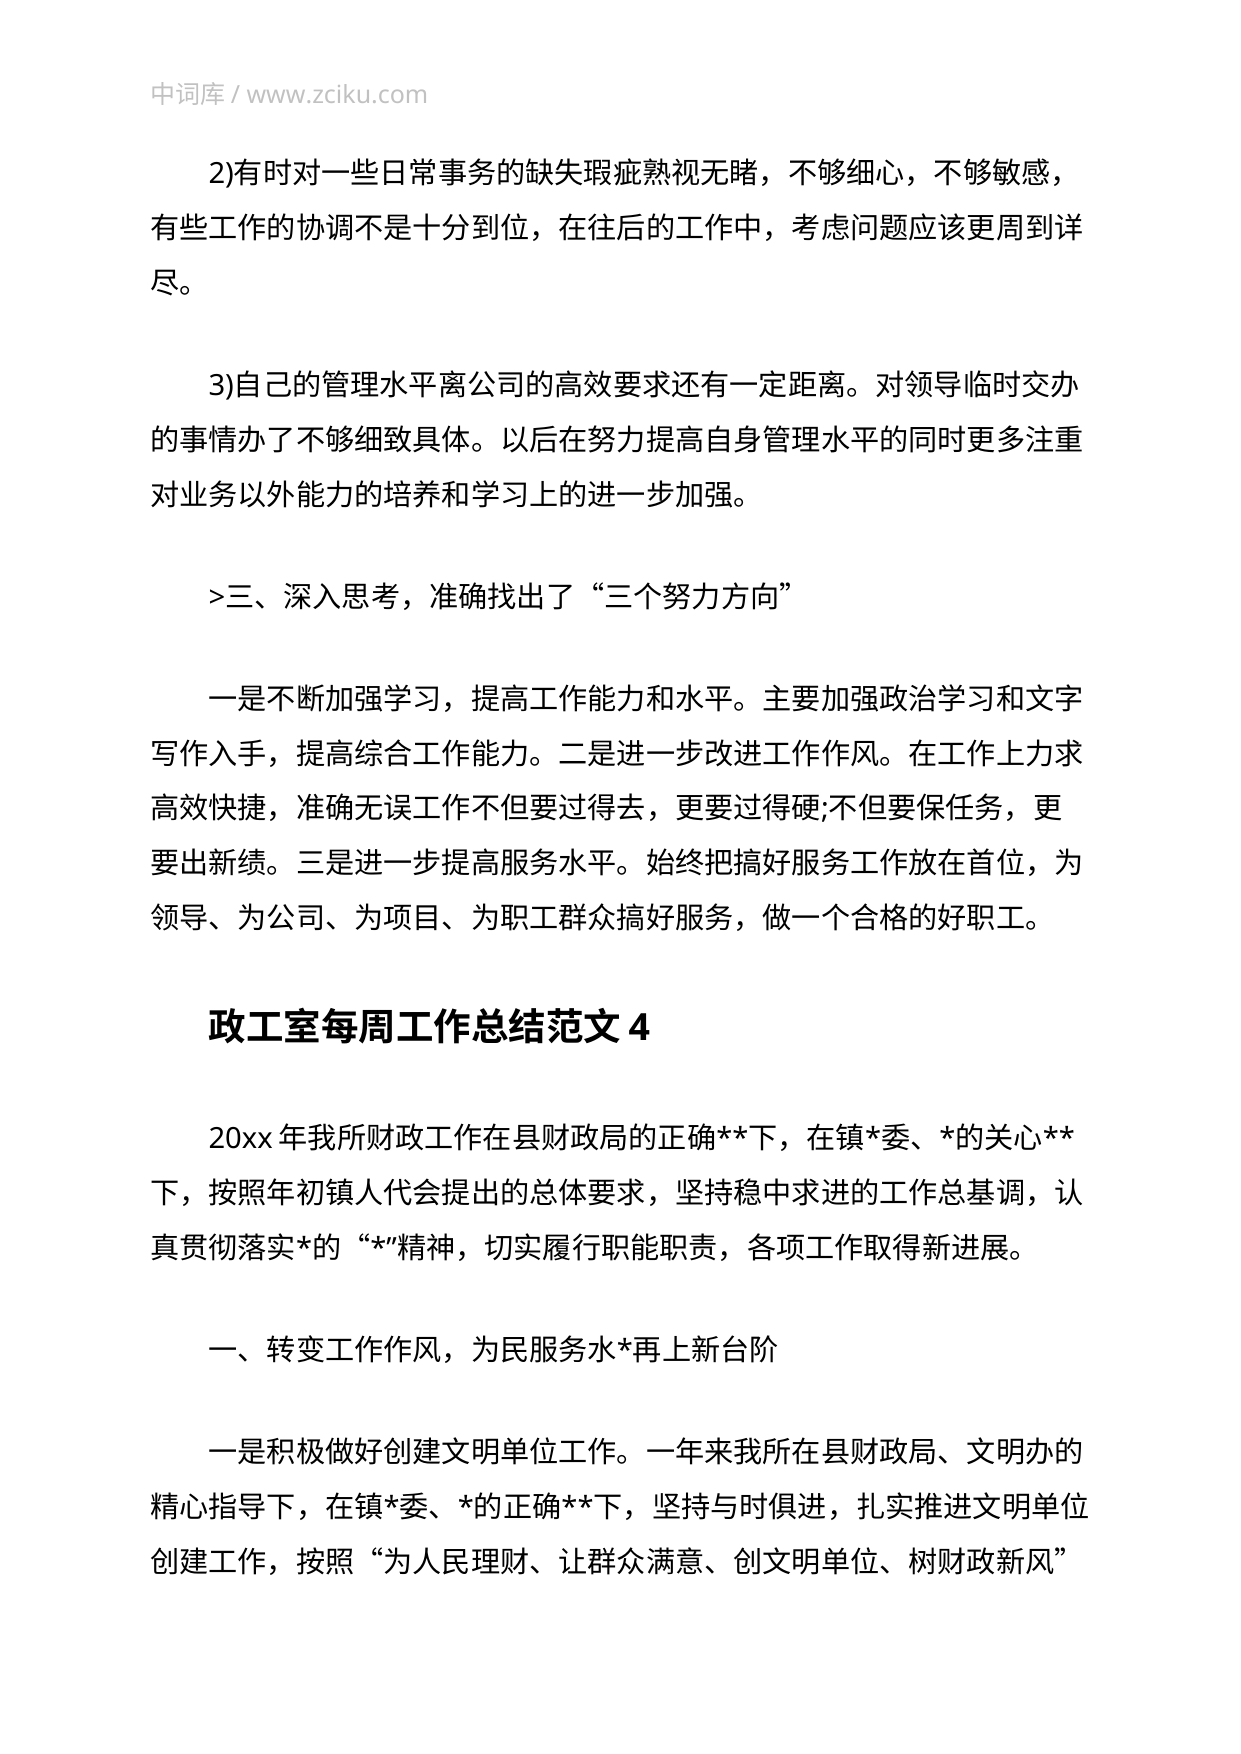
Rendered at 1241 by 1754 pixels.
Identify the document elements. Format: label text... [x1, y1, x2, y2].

text 3)自己的管理水平离公司的高效要求还有一定距离。对领导临时交办的事情办了不够细致具体。以后在努力提高自身管理水平的同时更多注重对业务以外能力的培养和学习上的进一步加强。 [150, 362, 1090, 514]
text 一、转变工作作风，为民服务水*再上新台阶 [150, 1326, 1090, 1369]
text 政工室每周工作总结范文4 [150, 997, 1090, 1051]
text 2)有时对一些日常事务的缺失瑕疵熟视无睹，不够细心，不够敏感，有些工作的协调不是十分到位，在往后的工作中，考虑问题应该更周到详尽。 [150, 150, 1090, 302]
text >三、深入思考，准确找出了“三个努力方向” [150, 573, 1090, 616]
text 一是不断加强学习，提高工作能力和水平。主要加强政治学习和文字写作入手，提高综合工作能力。二是进一步改进工作作风。在工作上力求高效快捷，准确无误工作不但要过得去，更要过得硬;不但要保任务，更要出新绩。三是进一步提高服务水平。始终把搞好服务工作放在首位，为领导、为公司、为项目、为职工群众搞好服务，做一个合格的好职工。 [150, 675, 1090, 937]
text 20xx年我所财政工作在县财政局的正确**下，在镇*委、*的关心**下，按照年初镇人代会提出的总体要求，坚持稳中求进的工作总基调，认真贯彻落实*的“*”精神，切实履行职能职责，各项工作取得新进展。 [150, 1114, 1090, 1267]
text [150, 1428, 1090, 1580]
